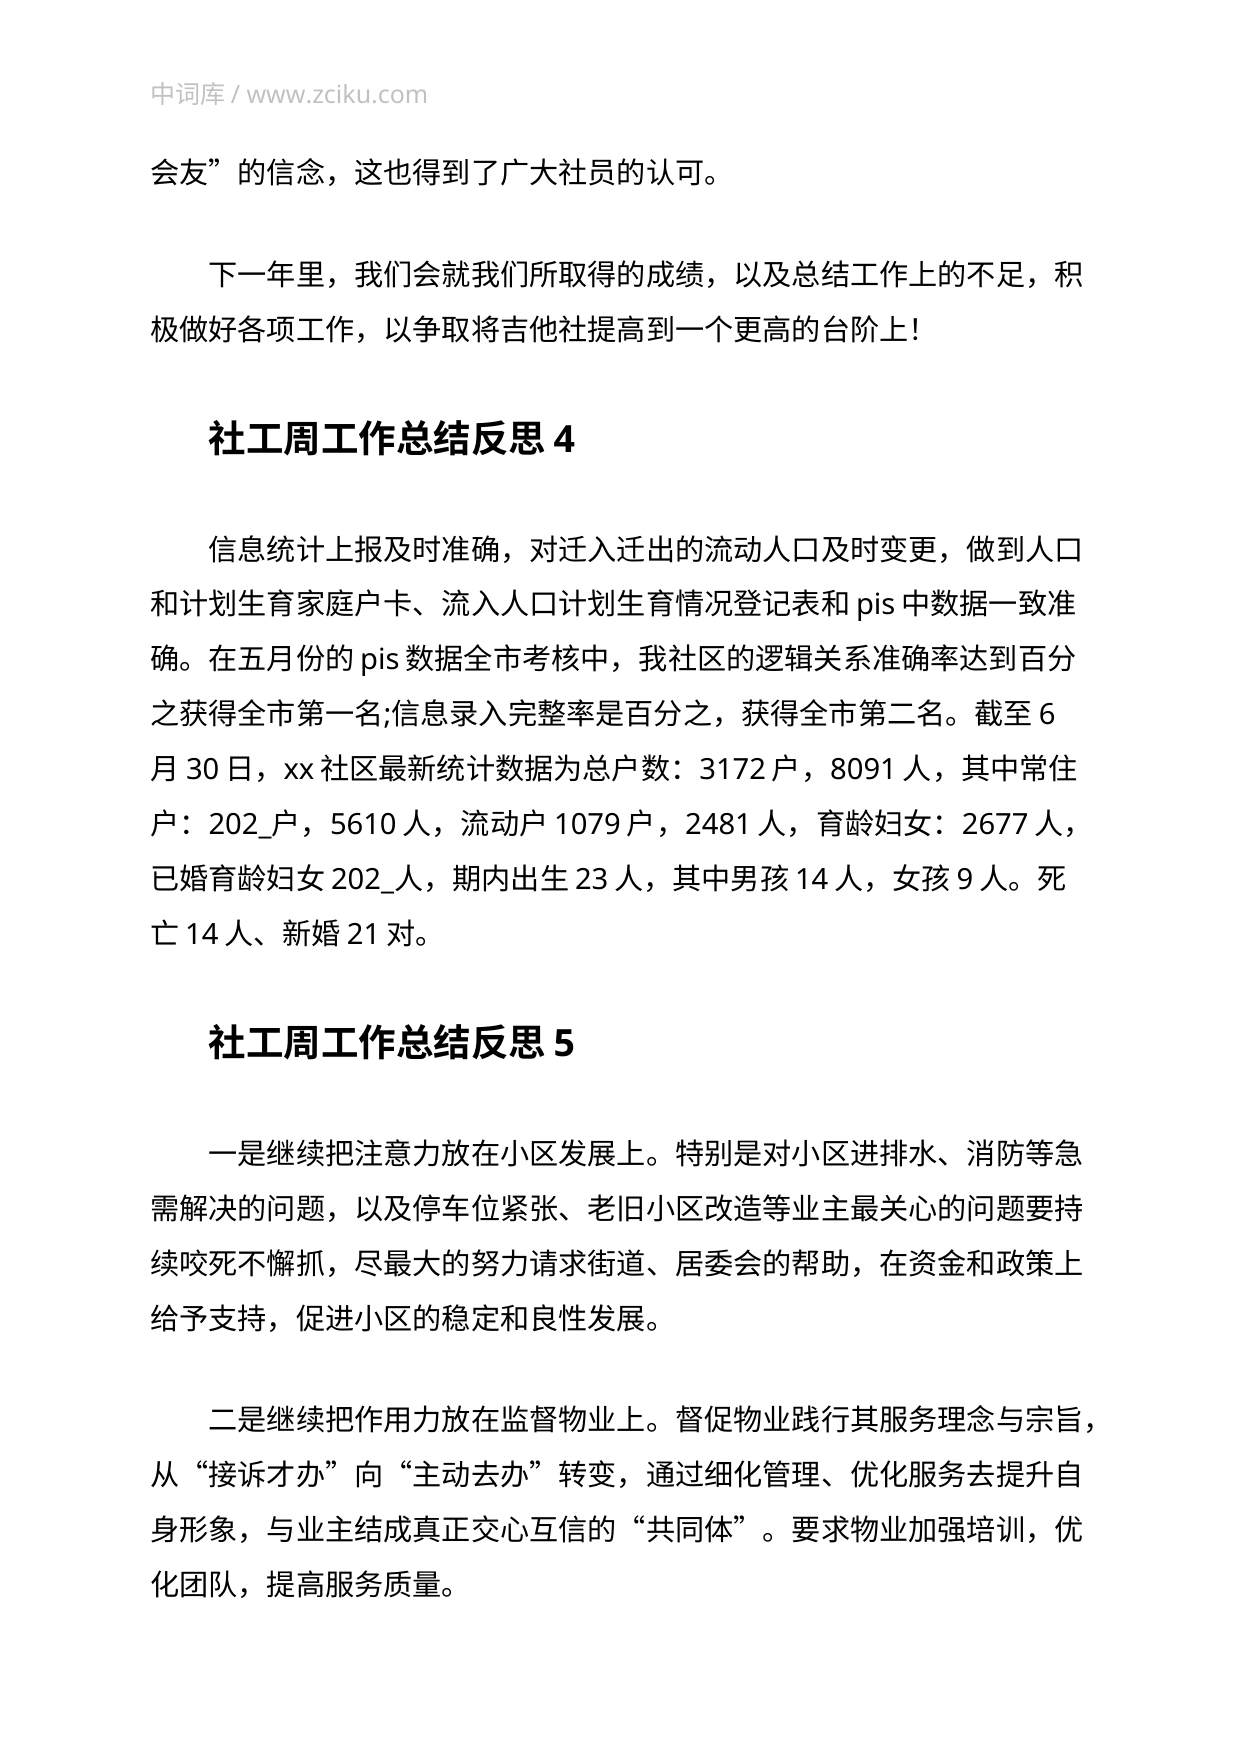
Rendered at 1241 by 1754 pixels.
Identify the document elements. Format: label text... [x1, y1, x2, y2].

text 社工周工作总结反思4 [150, 408, 1090, 463]
text 信息统计上报及时准确，对迁入迁出的流动人口及时变更，做到人口和计划生育家庭户卡、流入人口计划生育情况登记表和pis中数据一致准确。在五月份的pis数据全市考核中，我社区的逻辑关系准确率达到百分之获得全市第一名;信息录入完整率是百分之，获得全市第二名。截至6月 30日，xx社区最新统计数据为总户数：3172户，8091人，其中常住户：202_户，5610人，流动户1079户，2481人，育龄妇女：2677人，已婚育龄妇女202_人，期内出生23人，其中男孩14人，女孩9人。死亡14人、新婚21对。 [150, 526, 1090, 953]
text 一是继续把注意力放在小区发展上。特别是对小区进排水、消防等急需解决的问题，以及停车位紧张、老旧小区改造等业主最关心的问题要持续咬死不懈抓，尽最大的努力请求街道、居委会的帮助，在资金和政策上给予支持，促进小区的稳定和良性发展。 [150, 1131, 1090, 1337]
text 二是继续把作用力放在监督物业上。督促物业践行其服务理念与宗旨，从“接诉才办”向“主动去办”转变，通过细化管理、优化服务去提升自身形象，与业主结成真正交心互信的“共同体”。要求物业加强培训，优化团队，提高服务质量。 [150, 1397, 1090, 1604]
text 社工周工作总结反思5 [150, 1013, 1090, 1067]
text 下一年里，我们会就我们所取得的成绩，以及总结工作上的不足，积极做好各项工作，以争取将吉他社提高到一个更高的台阶上！ [150, 252, 1090, 349]
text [150, 150, 1090, 192]
